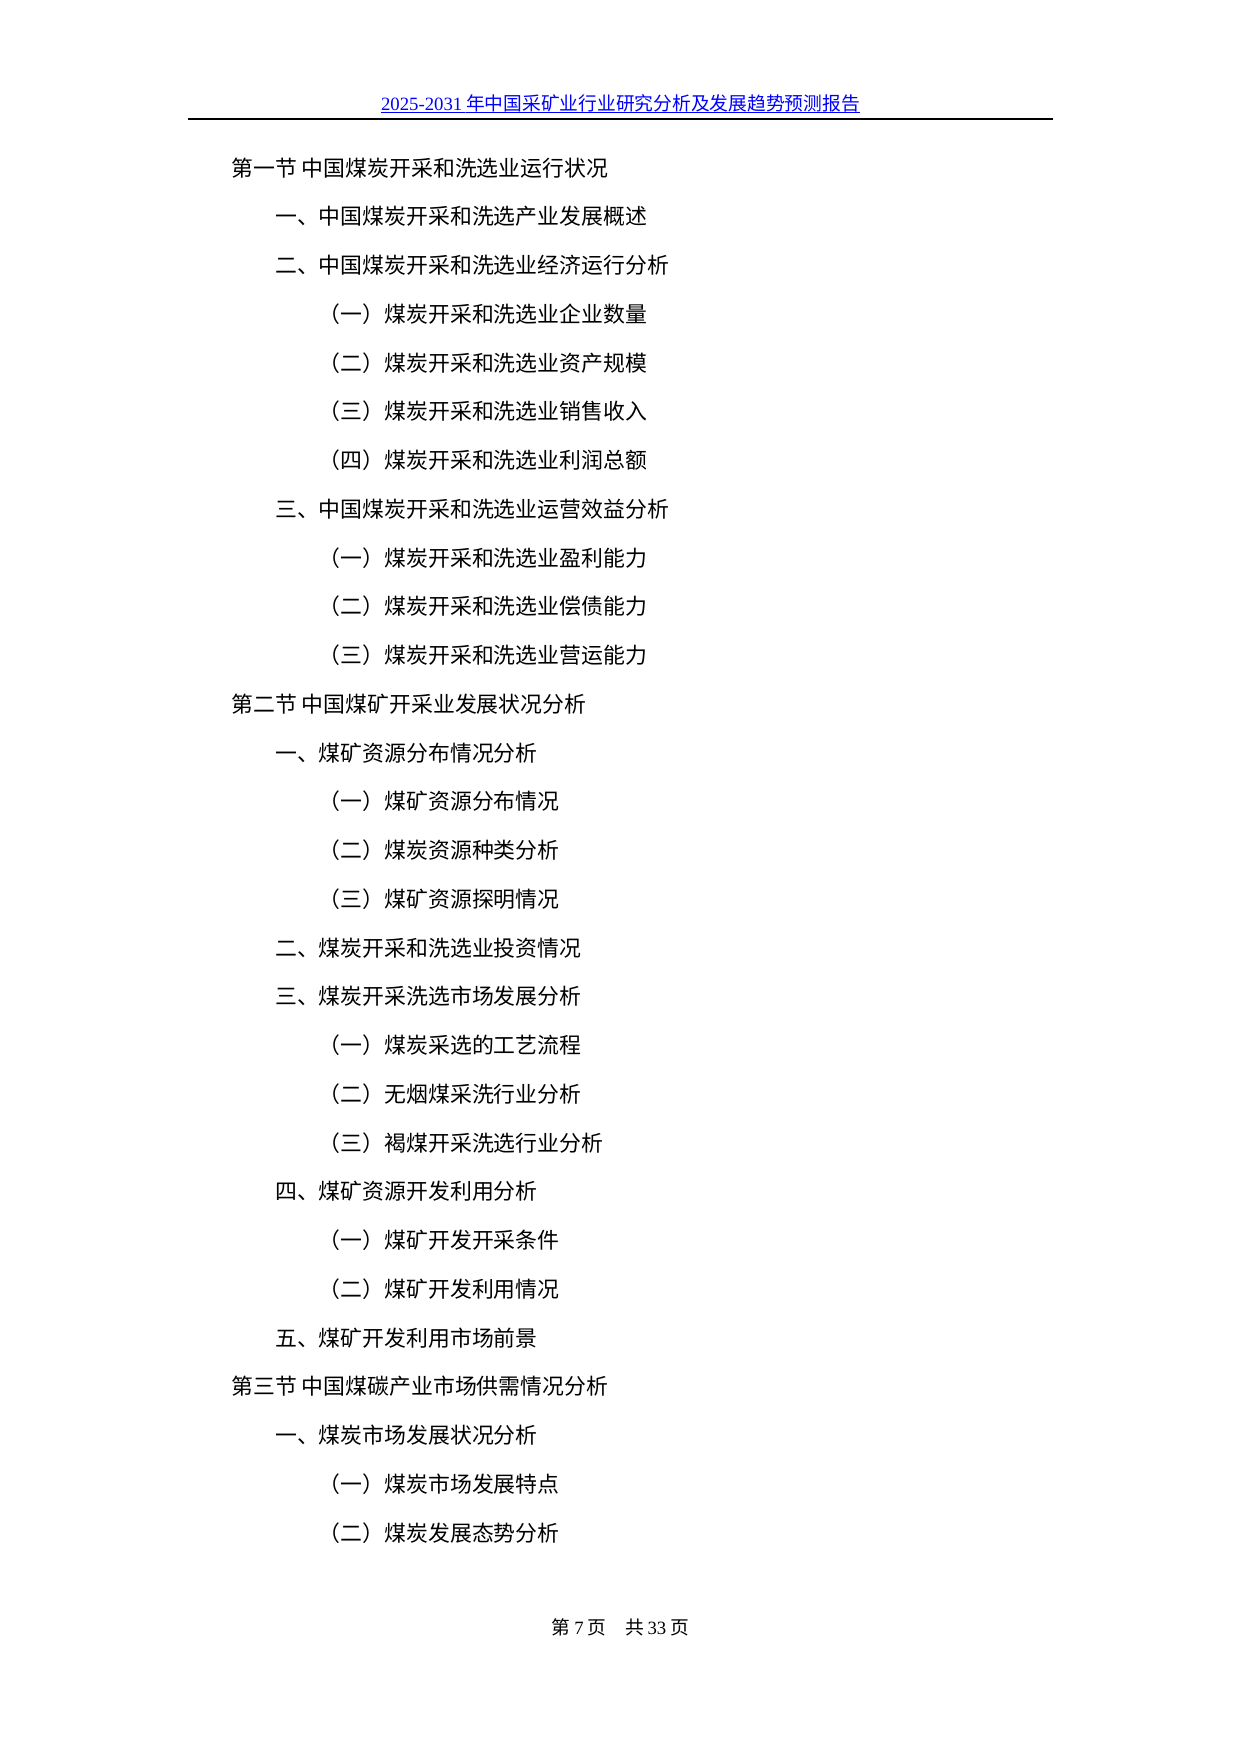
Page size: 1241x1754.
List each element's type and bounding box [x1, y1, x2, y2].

text [187, 150, 1053, 1548]
